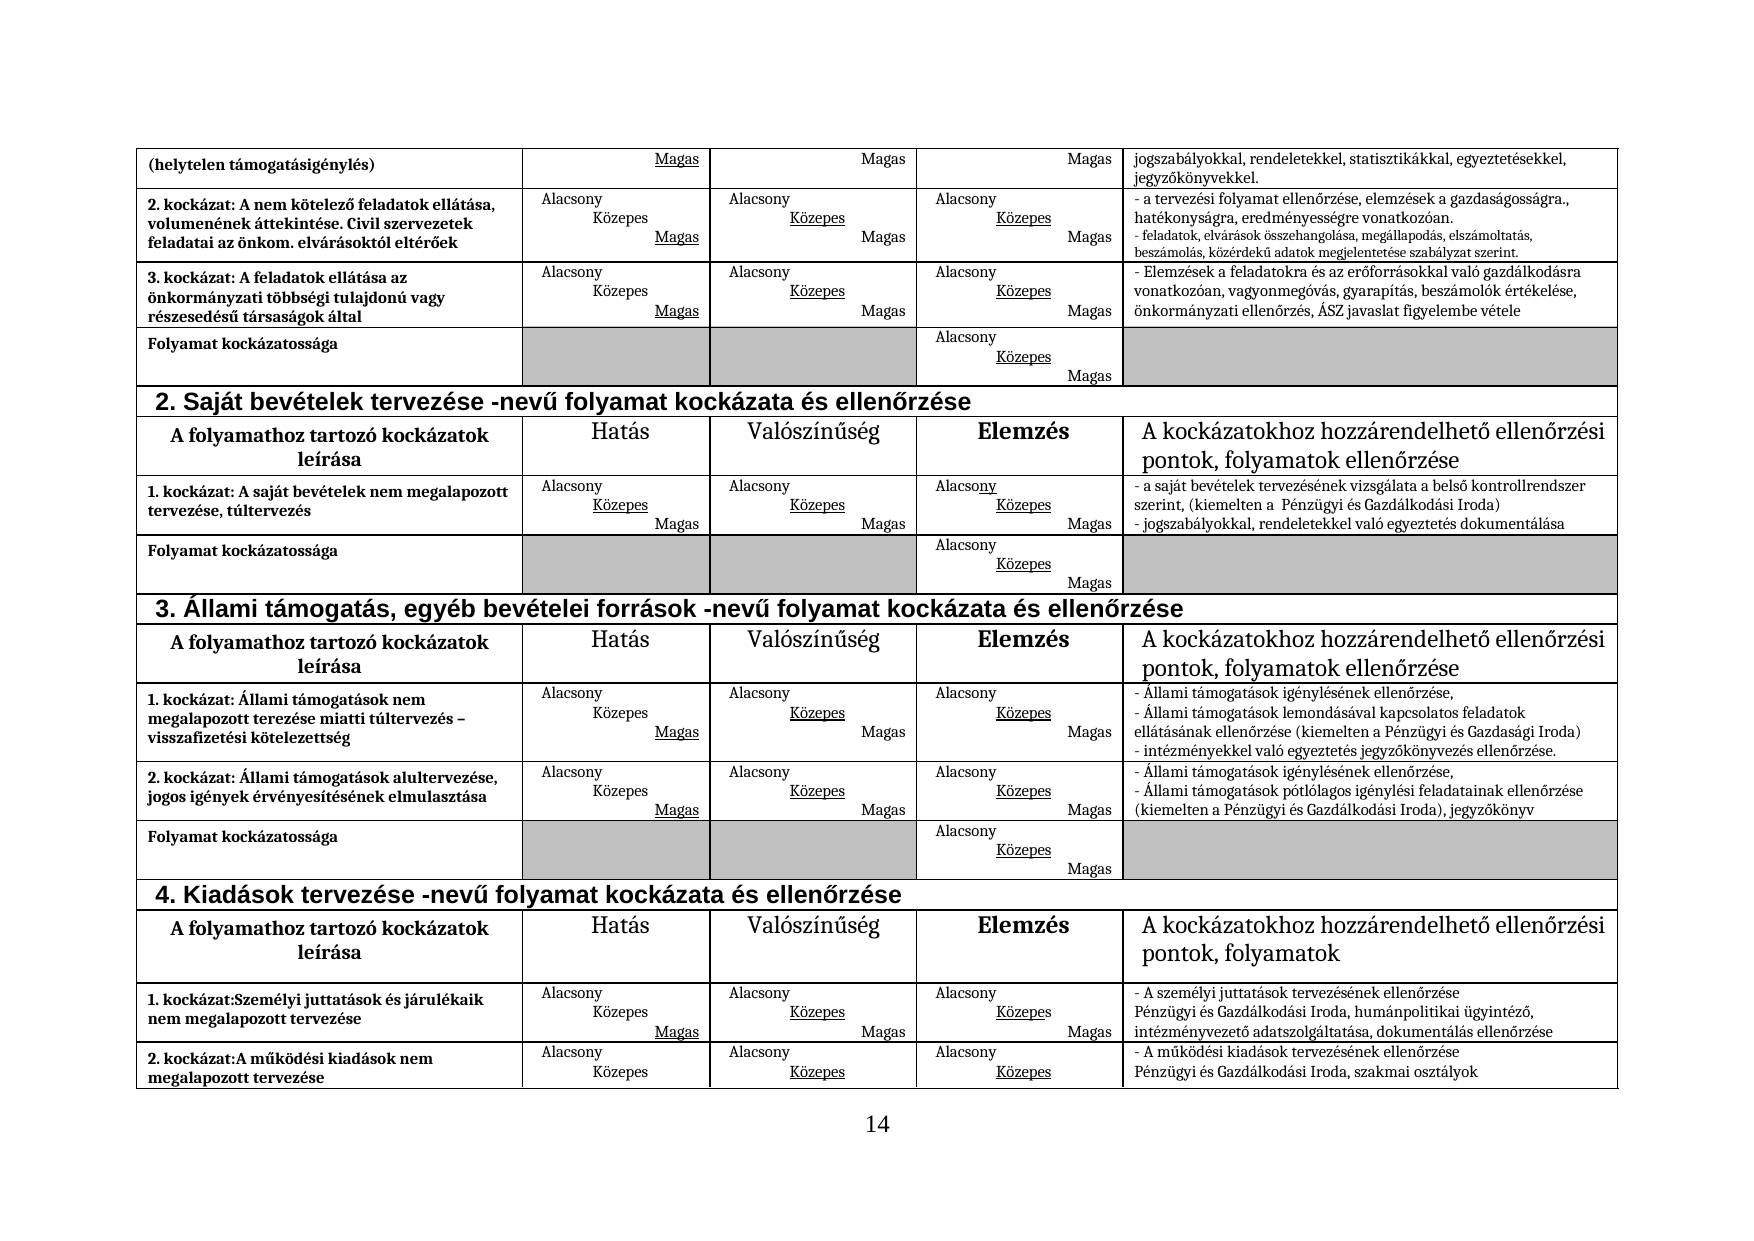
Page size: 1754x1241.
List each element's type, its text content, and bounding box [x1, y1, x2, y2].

table_cell Alacsony Közepes Magas [711, 684, 916, 761]
table_cell Alacsony Közepes Magas [917, 821, 1122, 879]
table_cell A folyamathoz tartozó kockázatok leírása [137, 625, 522, 682]
table_cell 1. kockázat: Állami támogatások nem megalapozott terezése miatti túltervezés – visszafizetési kötelezettség [137, 684, 522, 761]
table_cell Elemzés [917, 625, 1122, 682]
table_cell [711, 1043, 916, 1087]
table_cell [1124, 1043, 1617, 1087]
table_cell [523, 149, 709, 188]
table_cell Alacsony Közepes Magas [711, 189, 916, 261]
table_cell 3. Állami támogatás, egyéb bevételei források -nevű folyamat kockázata és ellenőrzése [137, 595, 1617, 623]
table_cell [1124, 149, 1617, 188]
table_cell 2. Saját bevételek tervezése -nevű folyamat kockázata és ellenőrzése [137, 387, 1617, 416]
table_cell Alacsony Közepes Magas [917, 684, 1122, 761]
table_cell Hatás [523, 911, 709, 982]
table_cell - Állami támogatások igénylésének ellenőrzése, - Állami támogatások lemondásával kapcsolatos feladatok ellátásának ellenőrzése (kiemelten a Pénzügyi és Gazdasági Iroda) - intézményekkel való egyeztetés jegyzőkönyvezés ellenőrzése. [1124, 684, 1617, 761]
table_cell 2. kockázat: Állami támogatások alultervezése, jogos igények érvényesítésének elmulasztása [137, 762, 522, 819]
table_cell Alacsony Közepes Magas [917, 536, 1122, 593]
table_cell Hatás [523, 417, 709, 475]
table_cell Elemzés [917, 911, 1122, 982]
table_cell Valószínűség [711, 417, 916, 475]
table_cell Elemzés [917, 417, 1122, 475]
table_cell 2. kockázat: A nem kötelező feladatok ellátása, volumenének áttekintése. Civil szervezetek feladatai az önkom. elvárásoktól eltérőek [137, 189, 522, 261]
table_cell Alacsony Közepes Magas [523, 684, 709, 761]
table_cell Alacsony Közepes Magas [523, 984, 709, 1041]
table_cell Alacsony Közepes Magas [523, 189, 709, 261]
table_cell Alacsony Közepes Magas [917, 762, 1122, 819]
table_cell [711, 328, 916, 385]
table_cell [917, 1043, 1122, 1087]
table_cell 1. kockázat: A saját bevételek nem megalapozott tervezése, túltervezés [137, 476, 522, 534]
table_cell Folyamat kockázatossága [137, 536, 522, 593]
table_cell Alacsony Közepes Magas [711, 476, 916, 534]
table_cell [523, 821, 709, 879]
table_cell A kockázatokhoz hozzárendelhető ellenőrzési pontok, folyamatok ellenőrzése [1124, 417, 1617, 475]
table_cell A folyamathoz tartozó kockázatok leírása [137, 417, 522, 475]
table_cell [1124, 821, 1617, 879]
table_cell - A személyi juttatások tervezésének ellenőrzése Pénzügyi és Gazdálkodási Iroda, humánpolitikai ügyintéző, intézményvezető adatszolgáltatása, dokumentálás ellenőrzése [1124, 984, 1617, 1041]
table_cell - Állami támogatások igénylésének ellenőrzése, - Állami támogatások pótlólagos igénylési feladatainak ellenőrzése (kiemelten a Pénzügyi és Gazdálkodási Iroda), jegyzőkönyv [1124, 762, 1617, 819]
table_cell 3. kockázat: A feladatok ellátása az önkormányzati többségi tulajdonú vagy részesedésű társaságok által [137, 263, 522, 326]
table_cell 4. Kiadások tervezése -nevű folyamat kockázata és ellenőrzése [137, 880, 1617, 909]
table_cell Hatás [523, 625, 709, 682]
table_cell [137, 149, 522, 188]
table_cell Alacsony Közepes Magas [523, 476, 709, 534]
table_cell [1124, 328, 1617, 385]
table_cell - a saját bevételek tervezésének vizsgálata a belső kontrollrendszer szerint, (kiemelten a Pénzügyi és Gazdálkodási Iroda) - jogszabályokkal, rendeletekkel való egyeztetés dokumentálása [1124, 476, 1617, 534]
table_cell - Elemzések a feladatokra és az erőforrásokkal való gazdálkodásra vonatkozóan, vagyonmegóvás, gyarapítás, beszámolók értékelése, önkormányzati ellenőrzés, ÁSZ javaslat figyelembe vétele [1124, 263, 1617, 326]
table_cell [917, 149, 1122, 188]
table_cell Alacsony Közepes Magas [917, 984, 1122, 1041]
table_cell Valószínűség [711, 911, 916, 982]
table_cell - a tervezési folyamat ellenőrzése, elemzések a gazdaságosságra., hatékonyságra, eredményességre vonatkozóan. - feladatok, elvárások összehangolása, megállapodás, elszámoltatás, beszámolás, közérdekű adatok megjelentetése szabályzat szerint. [1124, 189, 1617, 261]
table_cell [523, 328, 709, 385]
table_cell Alacsony Közepes Magas [523, 263, 709, 326]
table_cell Alacsony Közepes Magas [523, 762, 709, 819]
table_cell Alacsony Közepes Magas [711, 263, 916, 326]
table_cell Alacsony Közepes Magas [917, 263, 1122, 326]
table_cell Alacsony Közepes Magas [917, 189, 1122, 261]
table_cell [523, 1043, 709, 1087]
table_cell [711, 821, 916, 879]
table_cell A kockázatokhoz hozzárendelhető ellenőrzési pontok, folyamatok [1124, 911, 1617, 982]
table_cell [711, 536, 916, 593]
table_cell 1. kockázat:Személyi juttatások és járulékaik nem megalapozott tervezése [137, 984, 522, 1041]
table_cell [137, 1043, 522, 1087]
table_cell Folyamat kockázatossága [137, 821, 522, 879]
table_cell Alacsony Közepes Magas [711, 984, 916, 1041]
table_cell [711, 149, 916, 188]
table_cell [523, 536, 709, 593]
table_cell Alacsony Közepes Magas [917, 476, 1122, 534]
table_cell Alacsony Közepes Magas [917, 328, 1122, 385]
table_cell A folyamathoz tartozó kockázatok leírása [137, 911, 522, 982]
table_cell Valószínűség [711, 625, 916, 682]
table_cell Alacsony Közepes Magas [711, 762, 916, 819]
table_cell [1124, 536, 1617, 593]
table_cell A kockázatokhoz hozzárendelhető ellenőrzési pontok, folyamatok ellenőrzése [1124, 625, 1617, 682]
table_cell Folyamat kockázatossága [137, 328, 522, 385]
